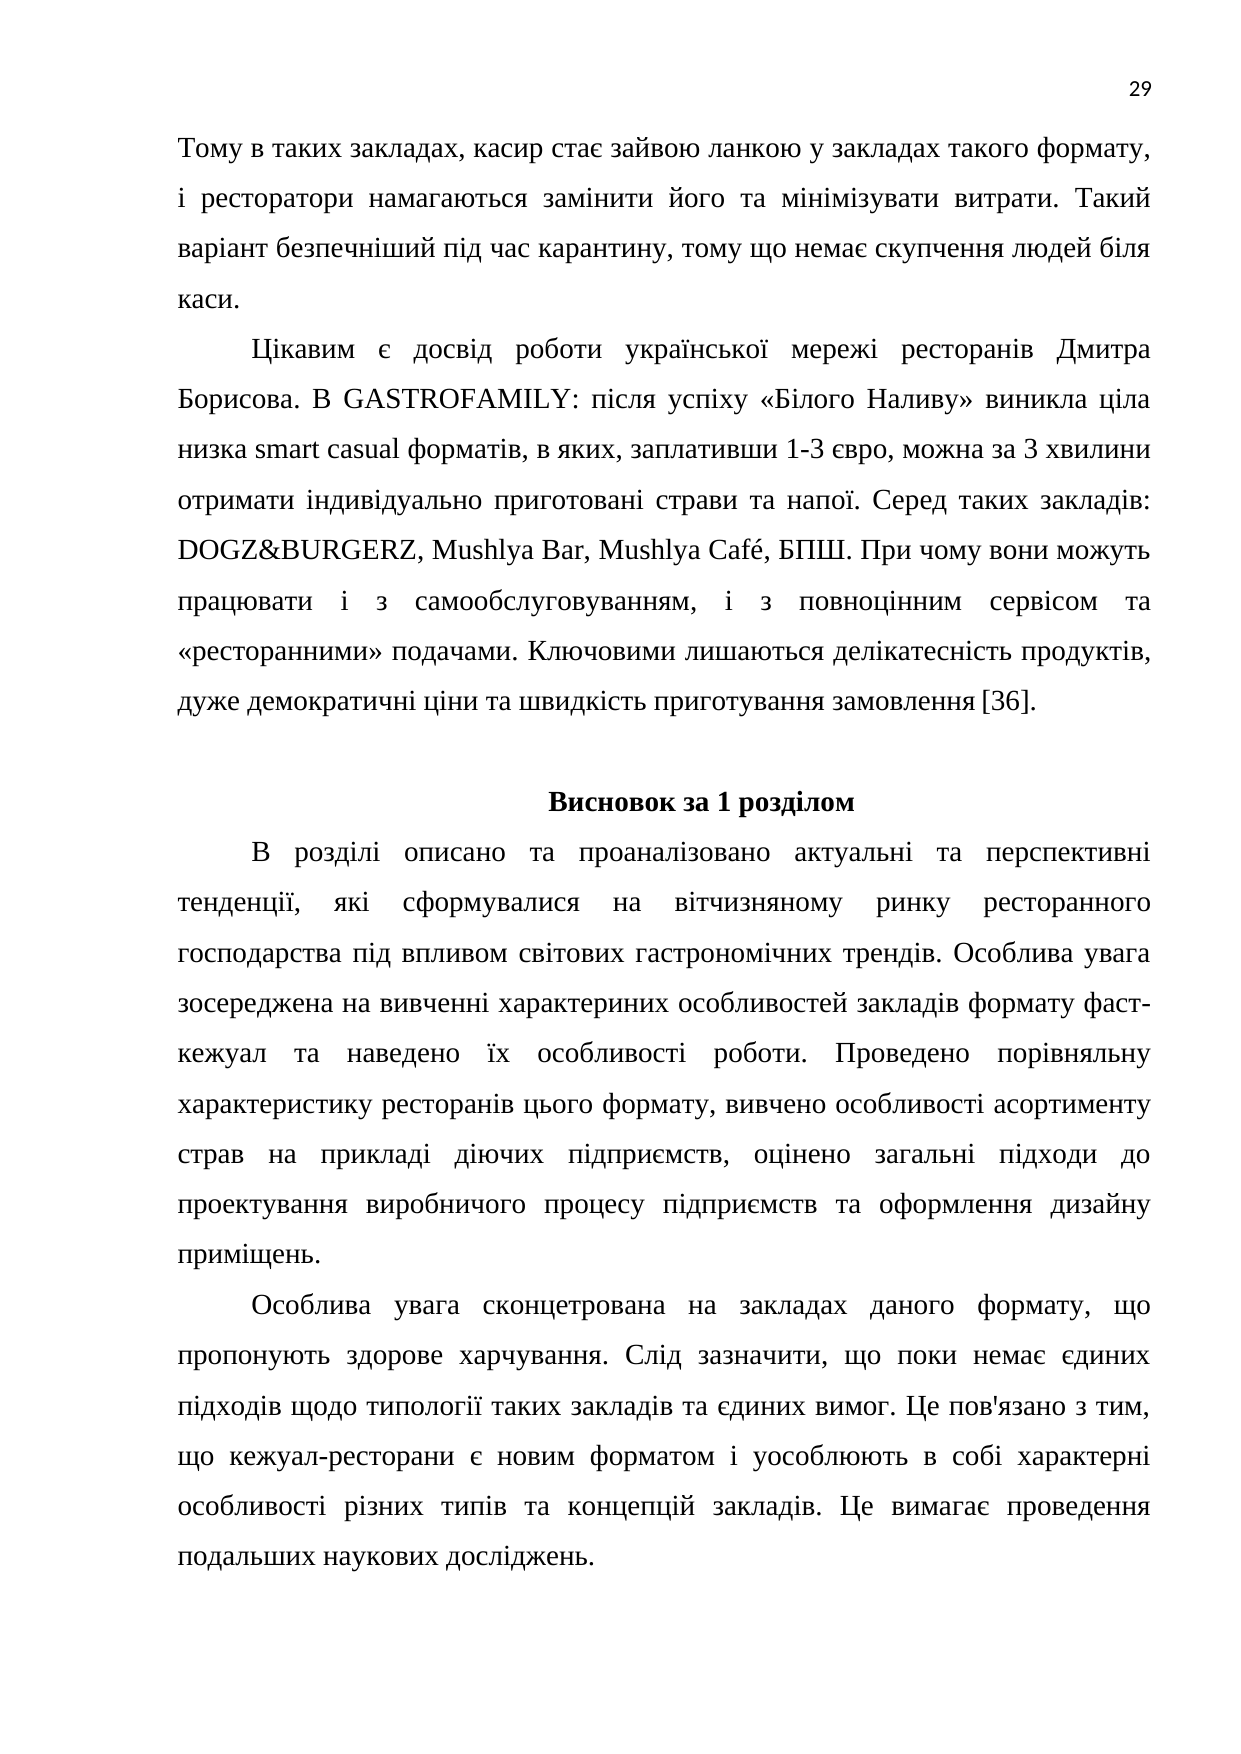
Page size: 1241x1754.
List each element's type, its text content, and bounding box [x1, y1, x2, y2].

text В розділі описано та проаналізовано актуальні та перспективні тенденції, які сформувалися на вітчизняному ринку ресторанного господарства під впливом світових гастрономічних трендів. Особлива увага зосереджена на вивченні характериних особливостей закладів формату фаст-кежуал та наведено їх особливості роботи. Проведено порівняльну характеристику ресторанів цього формату, вивчено особливості асортименту страв на прикладі діючих підприємств, оцінено загальні підходи до проектування виробничого процесу підприємств та оформлення дизайну приміщень. [177, 834, 1152, 1270]
text Цікавим є досвід роботи української мережі ресторанів Дмитра Борисова. В GASTROFAMILY: після успіху «Білого Наливу» виникла ціла низка smart casual форматів, в яких, заплативши 1-3 євро, можна за 3 хвилини отримати індивідуально приготовані страви та напої. Серед таких закладів: DOGZ&BURGERZ, Mushlya Bar, Mushlya Café, БПШ. При чому вони можуть працювати і з самообслуговуванням, і з повноцінним сервісом та «ресторанними» подачами. Ключовими лишаються делікатесність продуктів, дуже демократичні ціни та швидкість приготування замовлення [36]. [177, 331, 1152, 717]
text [177, 130, 1152, 314]
text Висновок за 1 розділом [177, 784, 1152, 817]
text Особлива увага сконцетрована на закладах даного формату, що пропонують здорове харчування. Слід зазначити, що поки немає єдиних підходів щодо типології таких закладів та єдиних вимог. Це повꞌязано з тим, що кежуал-ресторани є новим форматом і уособлюють в собі характерні особливості різних типів та концепцій закладів. Це вимагає проведення подальших наукових досліджень. [177, 1287, 1152, 1572]
